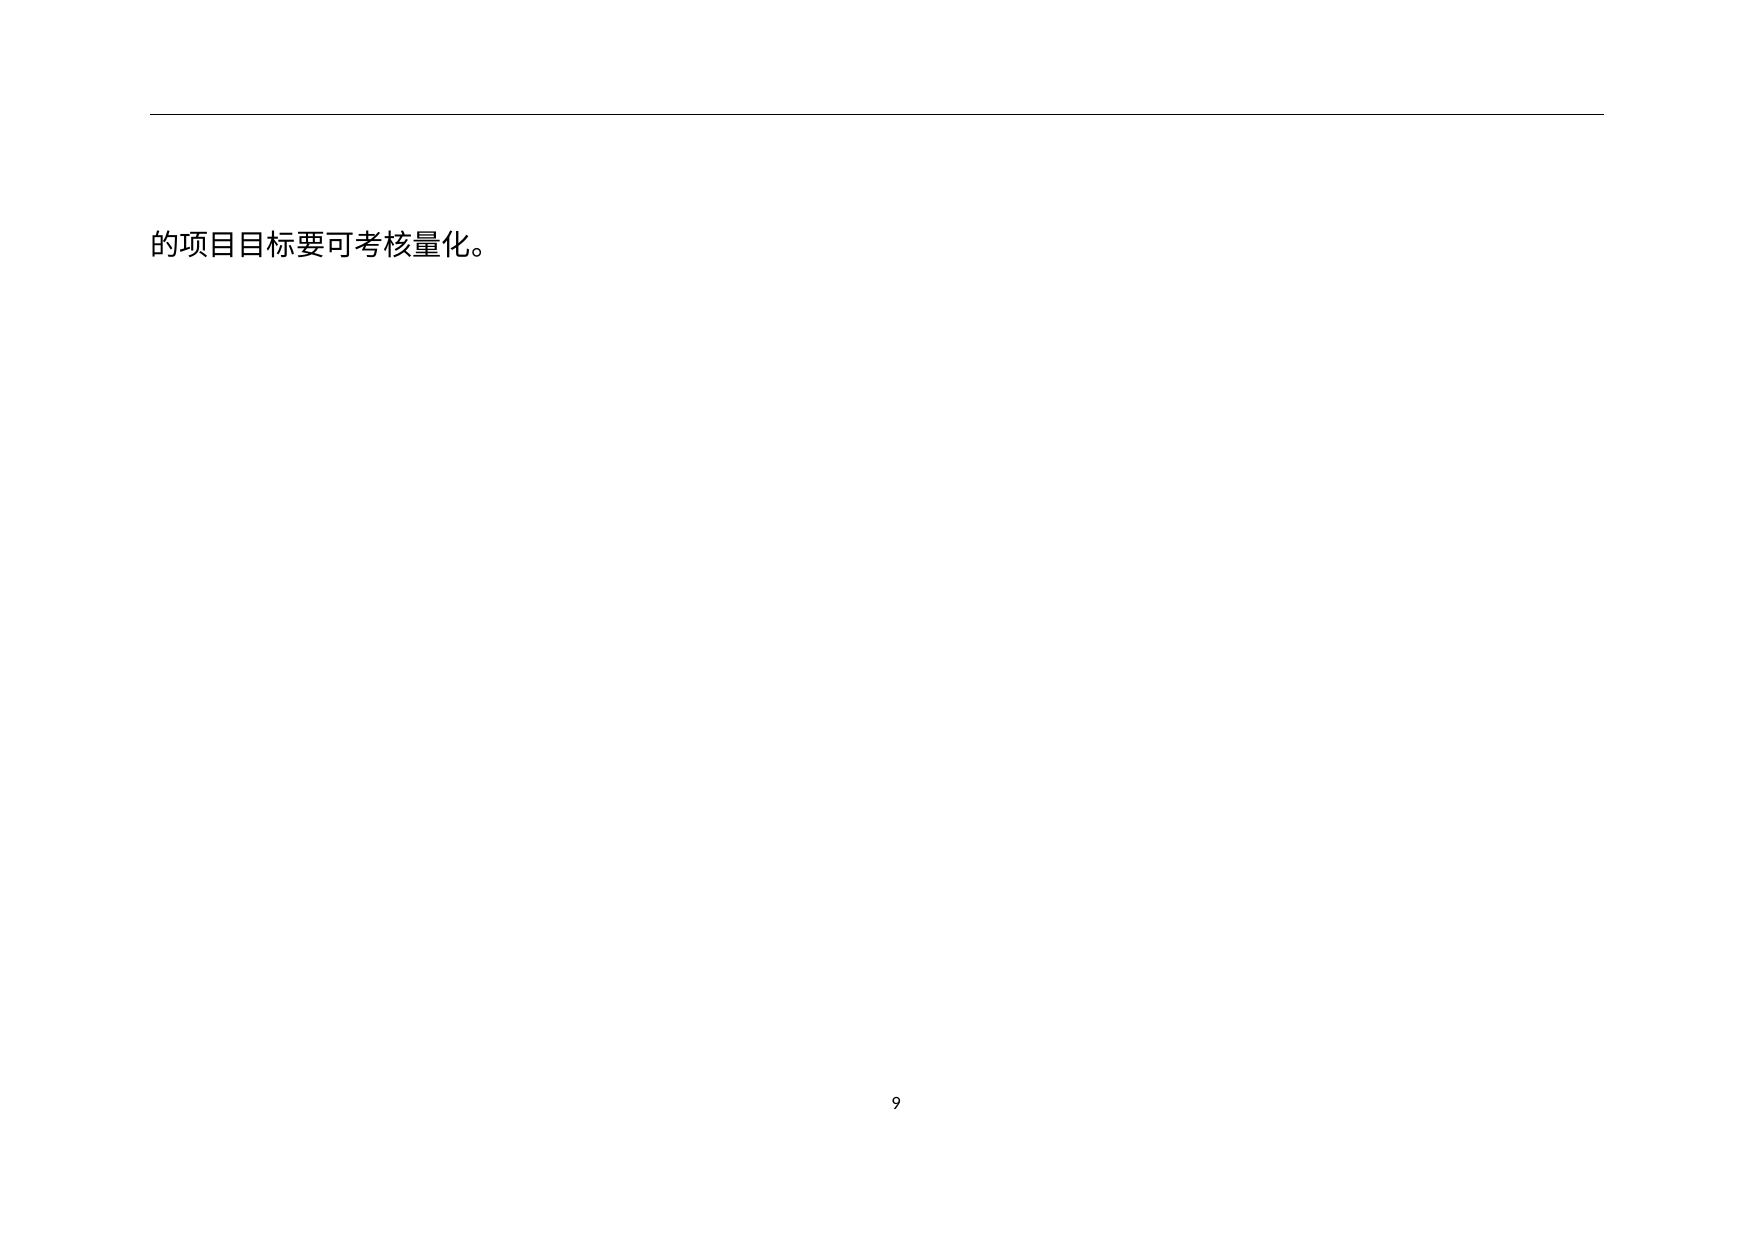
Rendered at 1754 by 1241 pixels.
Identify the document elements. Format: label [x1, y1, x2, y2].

text [150, 203, 1604, 283]
